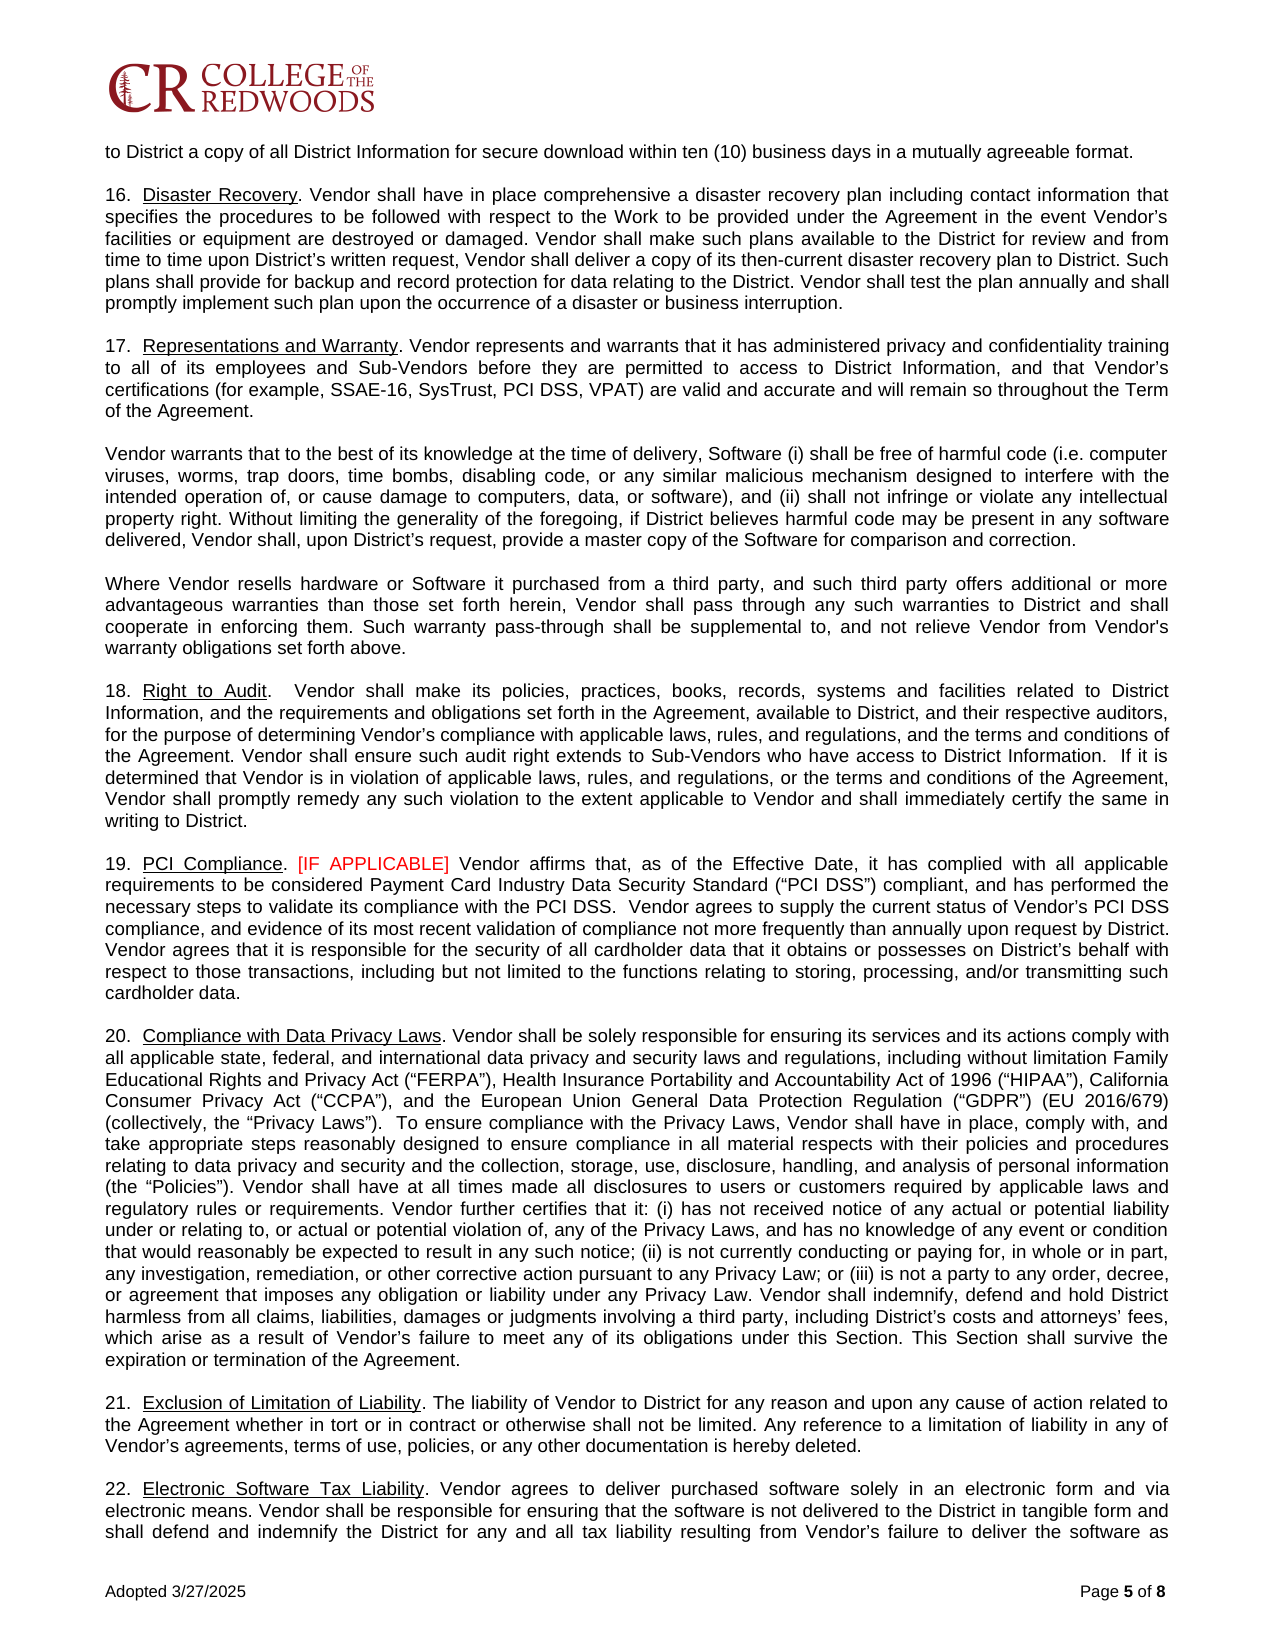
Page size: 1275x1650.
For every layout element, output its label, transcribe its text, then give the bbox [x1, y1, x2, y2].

list Exclusion of Limitation of Liability. The liability of Vendor to District for any reason and upon any cause of action related to the Agreement whether in tort or in contract or otherwise shall not be limited. Any reference to a limitation of liability in any of Vendor’s agreements, terms of use, policies, or any other documentation is hereby deleted. [105, 1392, 1170, 1456]
list Right to Audit. Vendor shall make its policies, practices, books, records, systems and facilities related to District Information, and the requirements and obligations set forth in the Agreement, available to District, and their respective auditors, for the purpose of determining Vendor’s compliance with applicable laws, rules, and regulations, and the terms and conditions of the Agreement. Vendor shall ensure such audit right extends to Sub-Vendors who have access to District Information. If it is determined that Vendor is in violation of applicable laws, rules, and regulations, or the terms and conditions of the Agreement, Vendor shall promptly remedy any such violation to the extent applicable to Vendor and shall immediately certify the same in writing to District. [105, 680, 1170, 831]
list Representations and Warranty. Vendor represents and warrants that it has administered privacy and confidentiality training to all of its employees and Sub-Vendors before they are permitted to access to District Information, and that Vendor’s certifications (for example, SSAE-16, SysTrust, PCI DSS, VPAT) are valid and accurate and will remain so throughout the Term of the Agreement. [105, 335, 1170, 421]
text Vendor warrants that to the best of its knowledge at the time of delivery, Software (i) shall be free of harmful code (i.e. computer viruses, worms, trap doors, time bombs, disabling code, or any similar malicious mechanism designed to interfere with the intended operation of, or cause damage to computers, data, or software), and (ii) shall not infringe or violate any intellectual property right. Without limiting the generality of the foregoing, if District believes harmful code may be present in any software delivered, Vendor shall, upon District’s request, provide a master copy of the Software for comparison and correction. [105, 443, 1170, 551]
text Where Vendor resells hardware or Software it purchased from a third party, and such third party offers additional or more advantageous warranties than those set forth herein, Vendor shall pass through any such warranties to District and shall cooperate in enforcing them. Such warranty pass-through shall be supplemental to, and not relieve Vendor from Vendor's warranty obligations set forth above. [105, 572, 1170, 659]
list PCI Compliance. [IF APPLICABLE] Vendor affirms that, as of the Effective Date, it has complied with all applicable requirements to be considered Payment Card Industry Data Security Standard (“PCI DSS”) compliant, and has performed the necessary steps to validate its compliance with the PCI DSS. Vendor agrees to supply the current status of Vendor’s PCI DSS compliance, and evidence of its most recent validation of compliance not more frequently than annually upon request by District. Vendor agrees that it is responsible for the security of all cardholder data that it obtains or possesses on District’s behalf with respect to those transactions, including but not limited to the functions relating to storing, processing, and/or transmitting such cardholder data. [105, 853, 1170, 1004]
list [105, 141, 1170, 163]
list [105, 1478, 1170, 1543]
list Disaster Recovery. Vendor shall have in place comprehensive a disaster recovery plan including contact information that specifies the procedures to be followed with respect to the Work to be provided under the Agreement in the event Vendor’s facilities or equipment are destroyed or damaged. Vendor shall make such plans available to the District for review and from time to time upon District’s written request, Vendor shall deliver a copy of its then-current disaster recovery plan to District. Such plans shall provide for backup and record protection for data relating to the District. Vendor shall test the plan annually and shall promptly implement such plan upon the occurrence of a disaster or business interruption. [105, 184, 1170, 314]
picture [105, 60, 377, 119]
list Compliance with Data Privacy Laws. Vendor shall be solely responsible for ensuring its services and its actions comply with all applicable state, federal, and international data privacy and security laws and regulations, including without limitation Family Educational Rights and Privacy Act (“FERPA”), Health Insurance Portability and Accountability Act of 1996 (“HIPAA”), California Consumer Privacy Act (“CCPA”), and the European Union General Data Protection Regulation (“GDPR”) (EU 2016/679) (collectively, the “Privacy Laws”). To ensure compliance with the Privacy Laws, Vendor shall have in place, comply with, and take appropriate steps reasonably designed to ensure compliance in all material respects with their policies and procedures relating to data privacy and security and the collection, storage, use, disclosure, handling, and analysis of personal information (the “Policies”). Vendor shall have at all times made all disclosures to users or customers required by applicable laws and regulatory rules or requirements. Vendor further certifies that it: (i) has not received notice of any actual or potential liability under or relating to, or actual or potential violation of, any of the Privacy Laws, and has no knowledge of any event or condition that would reasonably be expected to result in any such notice; (ii) is not currently conducting or paying for, in whole or in part, any investigation, remediation, or other corrective action pursuant to any Privacy Law; or (iii) is not a party to any order, decree, or agreement that imposes any obligation or liability under any Privacy Law. Vendor shall indemnify, defend and hold District harmless from all claims, liabilities, damages or judgments involving a third party, including District’s costs and attorneys’ fees, which arise as a result of Vendor’s failure to meet any of its obligations under this Section. This Section shall survive the expiration or termination of the Agreement. [105, 1025, 1170, 1370]
